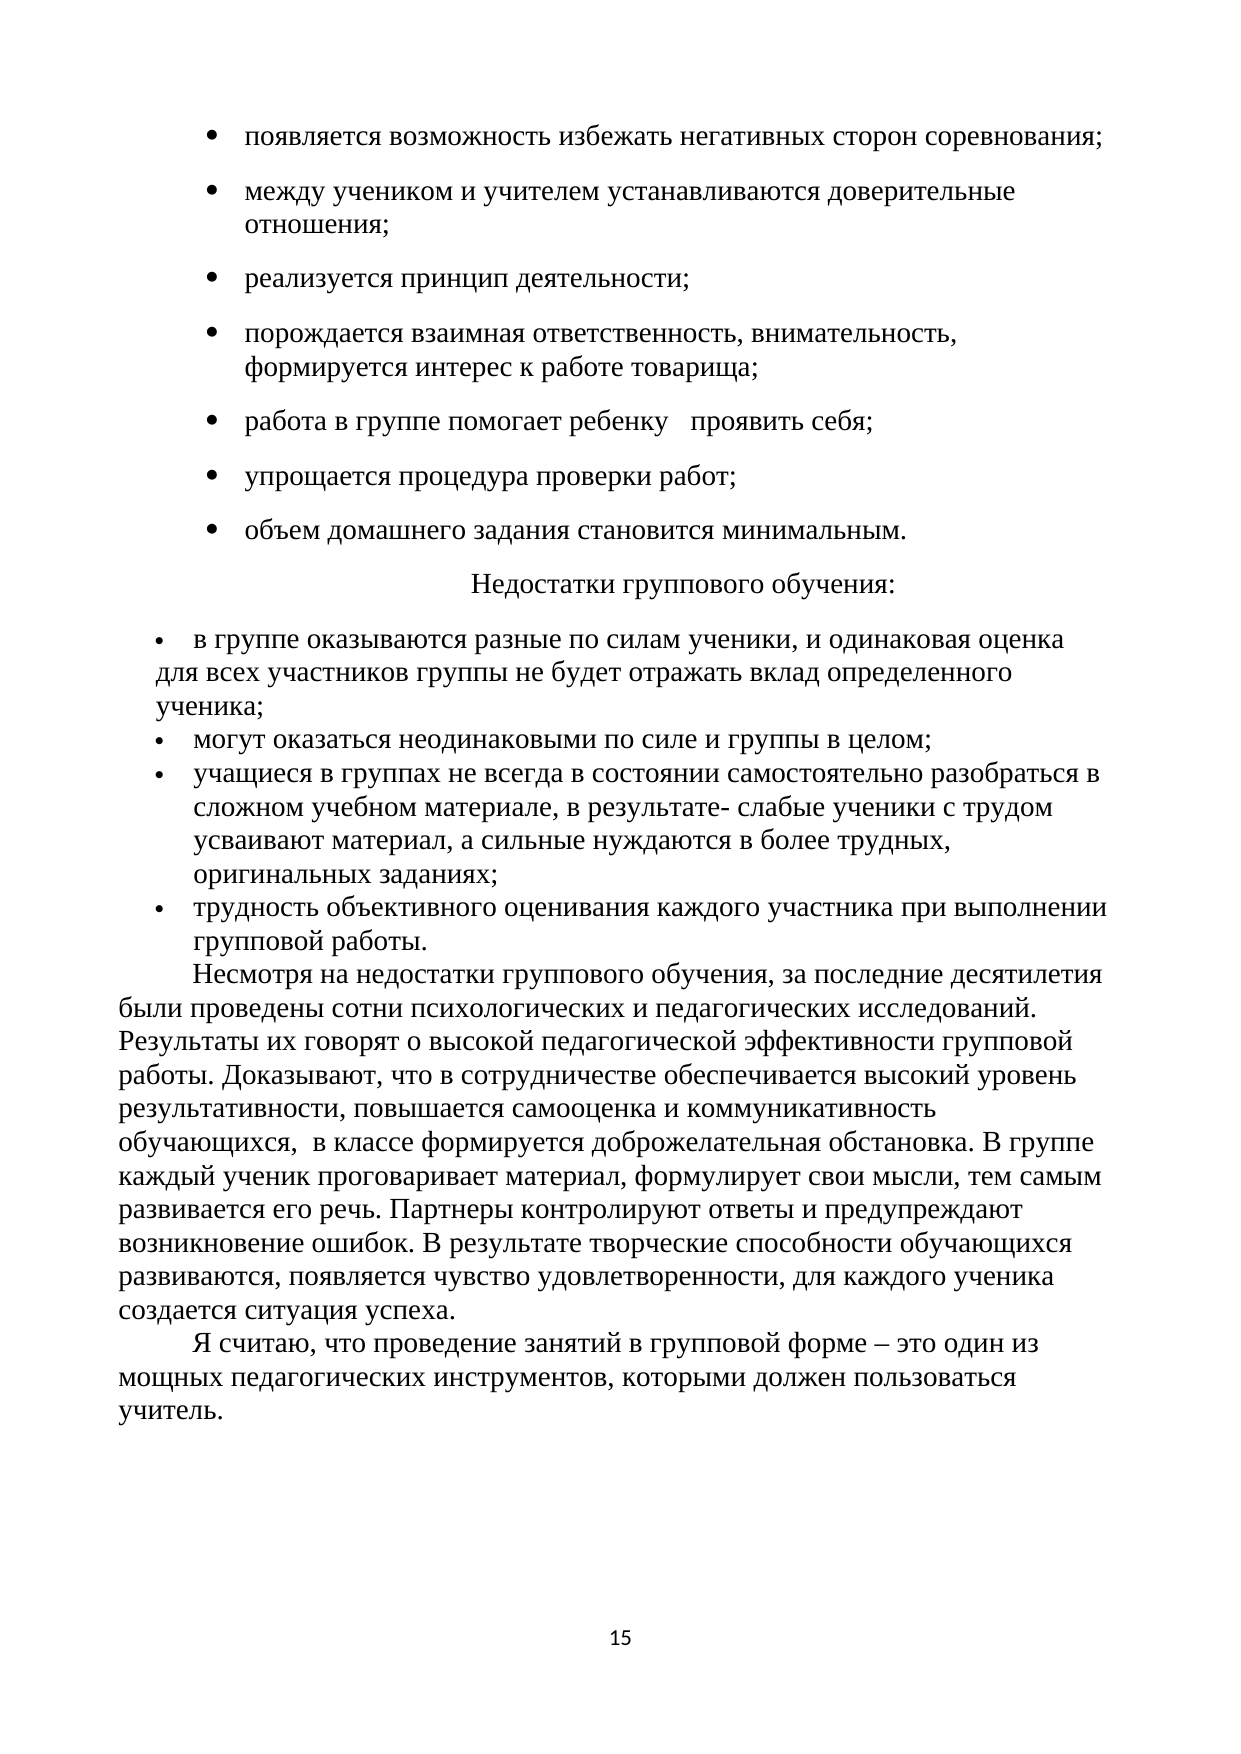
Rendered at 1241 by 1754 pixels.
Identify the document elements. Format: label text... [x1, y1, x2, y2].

list в группе оказываются разные по силам ученики, и одинаковая оценка [156, 621, 1122, 654]
text Я считаю, что проведение занятий в групповой форме – это один из мощных педагогических инструментов, которыми должен пользоваться учитель. [118, 1325, 1122, 1426]
text для всех участников группы не будет отражать вклад определенного ученика; [156, 654, 1122, 722]
list трудность объективного оценивания каждого участника при выполнении групповой работы. [156, 889, 1122, 956]
text Несмотря на недостатки группового обучения, за последние десятилетия были проведены сотни психологических и педагогических исследований. Результаты их говорят о высокой педагогической эффективности групповой работы. Доказывают, что в сотрудничестве обеспечивается высокий уровень результативности, повышается самооценка и коммуникативность обучающихся, в классе формируется доброжелательная обстановка. В группе каждый ученик проговаривает материал, формулирует свои мысли, тем самым развивается его речь. Партнеры контролируют ответы и предупреждают возникновение ошибок. В результате творческие способности обучающихся развиваются, появляется чувство удовлетворенности, для каждого ученика создается ситуация успеха. [118, 956, 1122, 1325]
list объем домашнего задания становится минимальным. [207, 512, 1122, 546]
list появляется возможность избежать негативных сторон соревнования; [207, 118, 1122, 152]
list порождается взаимная ответственность, внимательность, формируется интерес к работе товарища; [207, 315, 1122, 382]
list работа в группе помогает ребенку проявить себя; [207, 403, 1122, 437]
list могут оказаться неодинаковыми по силе и группы в целом; [156, 722, 1122, 755]
list упрощается процедура проверки работ; [207, 458, 1122, 491]
list учащиеся в группах не всегда в состоянии самостоятельно разобраться в сложном учебном материале, в результате- слабые ученики с трудом усваивают материал, а сильные нуждаются в более трудных, оригинальных заданиях; [156, 755, 1122, 889]
list между учеником и учителем устанавливаются доверительные отношения; [207, 173, 1122, 240]
text Недостатки группового обучения: [244, 567, 1122, 600]
list реализуется принцип деятельности; [207, 261, 1122, 294]
